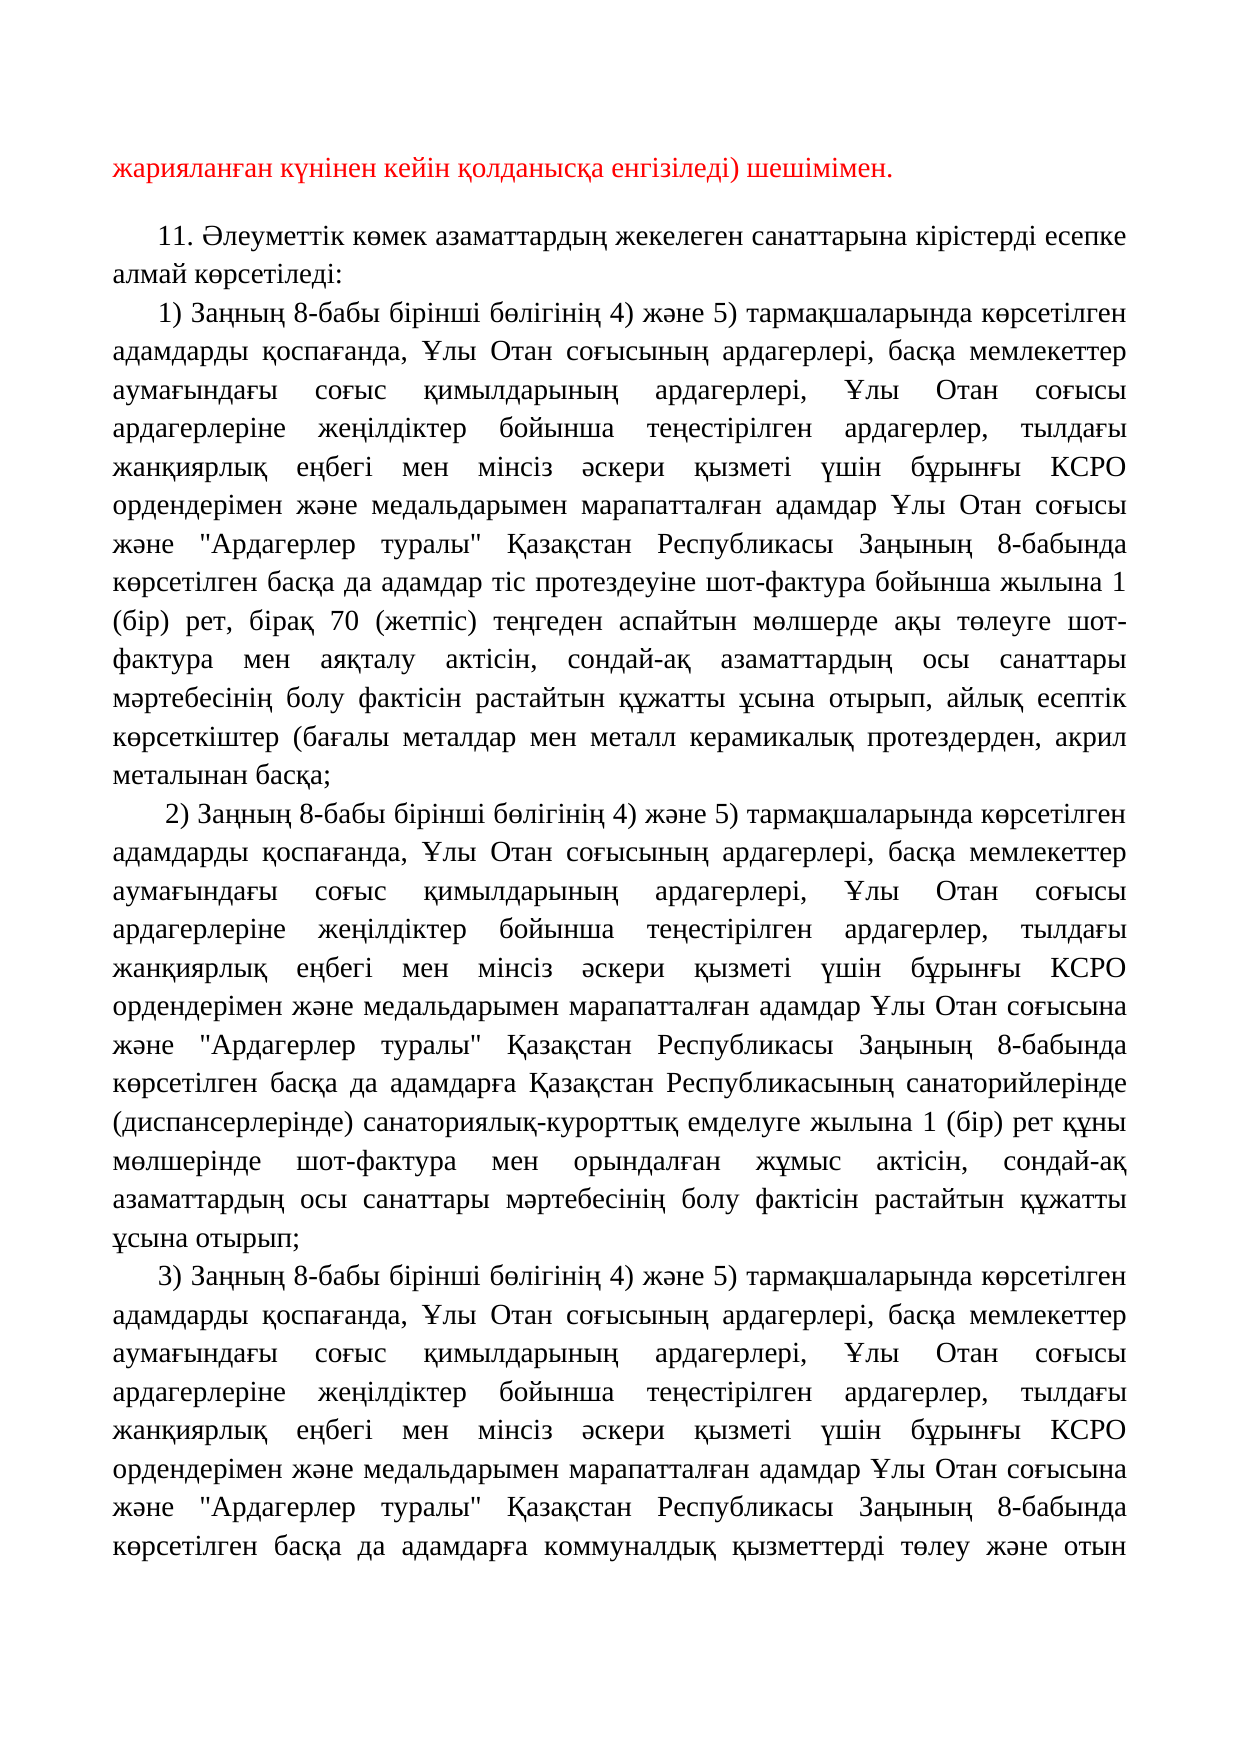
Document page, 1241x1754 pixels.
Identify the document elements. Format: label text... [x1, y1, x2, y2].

text 2) Заңның 8-бабы бірінші бөлігінің 4) және 5) тармақшаларында көрсетілген адамдарды қоспағанда, Ұлы Отан соғысының ардагерлері, басқа мемлекеттер аумағындағы соғыс қимылдарының ардагерлері, Ұлы Отан соғысы ардагерлеріне жеңілдіктер бойынша теңестірілген ардагерлер, тылдағы жанқиярлық еңбегі мен мінсіз әскери қызметі үшін бұрынғы КСРО ордендерімен және медальдарымен марапатталған адамдар Ұлы Отан соғысына және "Ардагерлер туралы" Қазақстан Республикасы Заңының 8-бабында көрсетілген басқа да адамдарға Қазақстан Республикасының санаторийлерінде (диспансерлерінде) санаториялық-курорттық емделуге жылына 1 (бір) рет құны мөлшерінде шот-фактура мен орындалған жұмыс актiсiн, сондай-ақ азаматтардың осы санаттары мәртебесінің болу фактісін растайтын құжатты ұсына отырып; [112, 796, 1128, 1253]
text 1) Заңның 8-бабы бірінші бөлігінің 4) және 5) тармақшаларында көрсетілген адамдарды қоспағанда, Ұлы Отан соғысының ардагерлері, басқа мемлекеттер аумағындағы соғыс қимылдарының ардагерлері, Ұлы Отан соғысы ардагерлеріне жеңілдіктер бойынша теңестірілген ардагерлер, тылдағы жанқиярлық еңбегі мен мінсіз әскери қызметі үшін бұрынғы КСРО ордендерімен және медальдарымен марапатталған адамдар Ұлы Отан соғысы және "Ардагерлер туралы" Қазақстан Республикасы Заңының 8-бабында көрсетілген басқа да адамдар тіс протездеуіне шот-фактура бойынша жылына 1 (бір) рет, бірақ 70 (жетпіс) теңгеден аспайтын мөлшерде ақы төлеуге шот-фактура мен аяқталу актiсiн, сондай-ақ азаматтардың осы санаттары мәртебесінің болу фактісін растайтын құжатты ұсына отырып, айлық есептiк көрсеткiштер (бағалы металдар мен металл керамикалық протездерден, акрил металынан басқа; [112, 295, 1128, 791]
text 11. Әлеуметтік көмек азаматтардың жекелеген санаттарына кірістерді есепке алмай көрсетіледі: [112, 218, 1128, 290]
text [112, 1258, 1128, 1562]
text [112, 150, 1128, 214]
